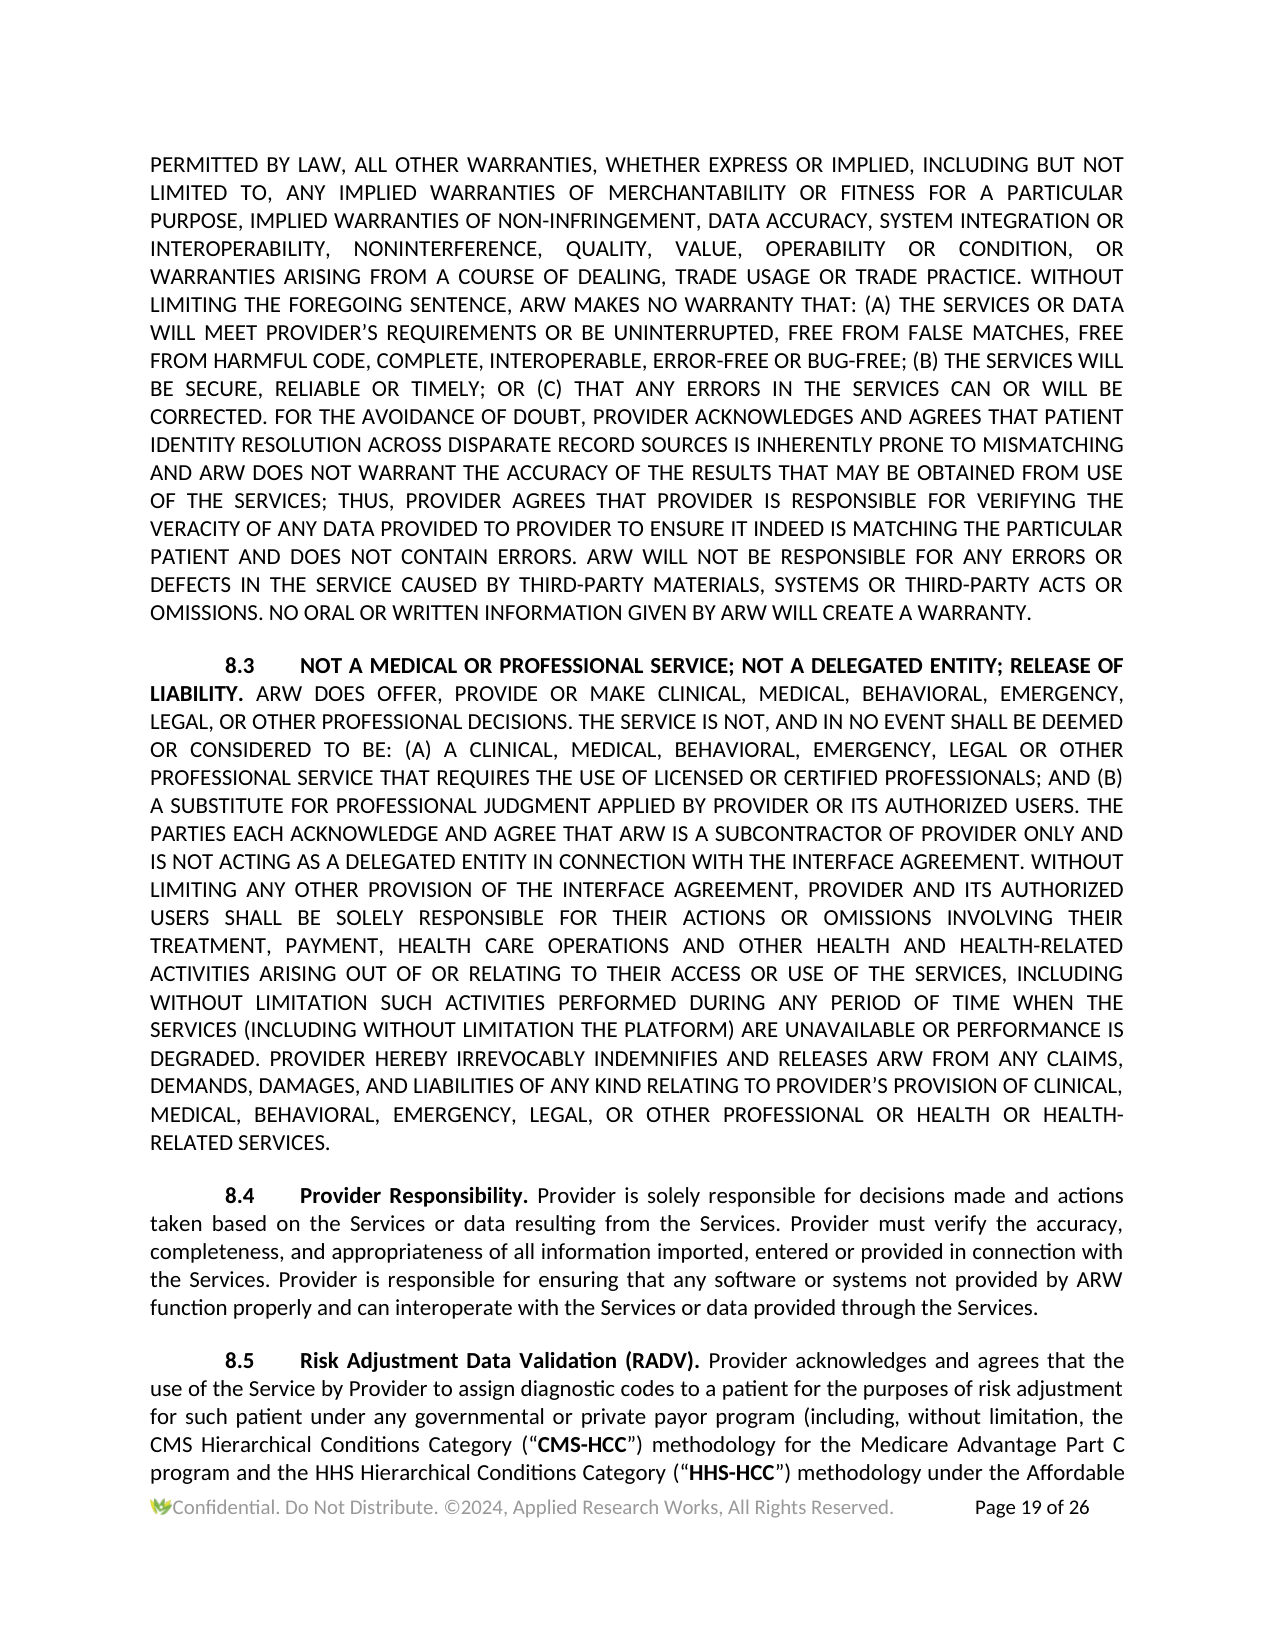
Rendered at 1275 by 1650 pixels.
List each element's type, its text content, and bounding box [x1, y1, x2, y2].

subtitle Provider Responsibility. Provider is solely responsible for decisions made and actions taken based on the Services or data resulting from the Services. Provider must verify the accuracy, completeness, and appropriateness of all information imported, entered or provided in connection with the Services. Provider is responsible for ensuring that any software or systems not provided by ARW function properly and can interoperate with the Services or data provided through the Services. [150, 1181, 1125, 1321]
subtitle Not a Medical or Professional Service; Not a Delegated Entity; Release of Liability. ARW does offer, provide or make clinical, medical, behavioral, emergency, legal, or other professional decisions. The Service is not, and in no event shall be deemed or considered to be: (a) a clinical, medical, behavioral, emergency, legal or other professional service that requires the use of licensed or certified professionals; and (b) a substitute for professional judgment applied by Provider or its Authorized Users. THE PARTIES EACH ACKNOWLEDGE AND AGREE THAT ARW IS A SUBCONTRACTOR OF PROVIDER ONLY AND IS NOT ACTING AS A DELEGATED ENTITY IN CONNECTION WITH THE INTERFACE AGREEMENT. Without limiting any other provision of the Interface Agreement, Provider and its Authorized Users shall be solely responsible for their actions or omissions involving their Treatment, Payment, Health Care Operations and other health and health-related activities arising out of or relating to their access or use of the Services, including without limitation such activities performed during any period of time when the Services (INCLUDING WITHOUT LIMITATION the PLATFORM) are unavailable or performance is degraded. Provider hereby irrevocably indemnifies and releases ARW from any claims, demands, damages, and liabilities of any kind relating to Provider’s provision of clinical, medical, behavioral, emergency, legal, or other professional or health or health-related services. [150, 651, 1125, 1156]
picture [150, 1498, 173, 1515]
